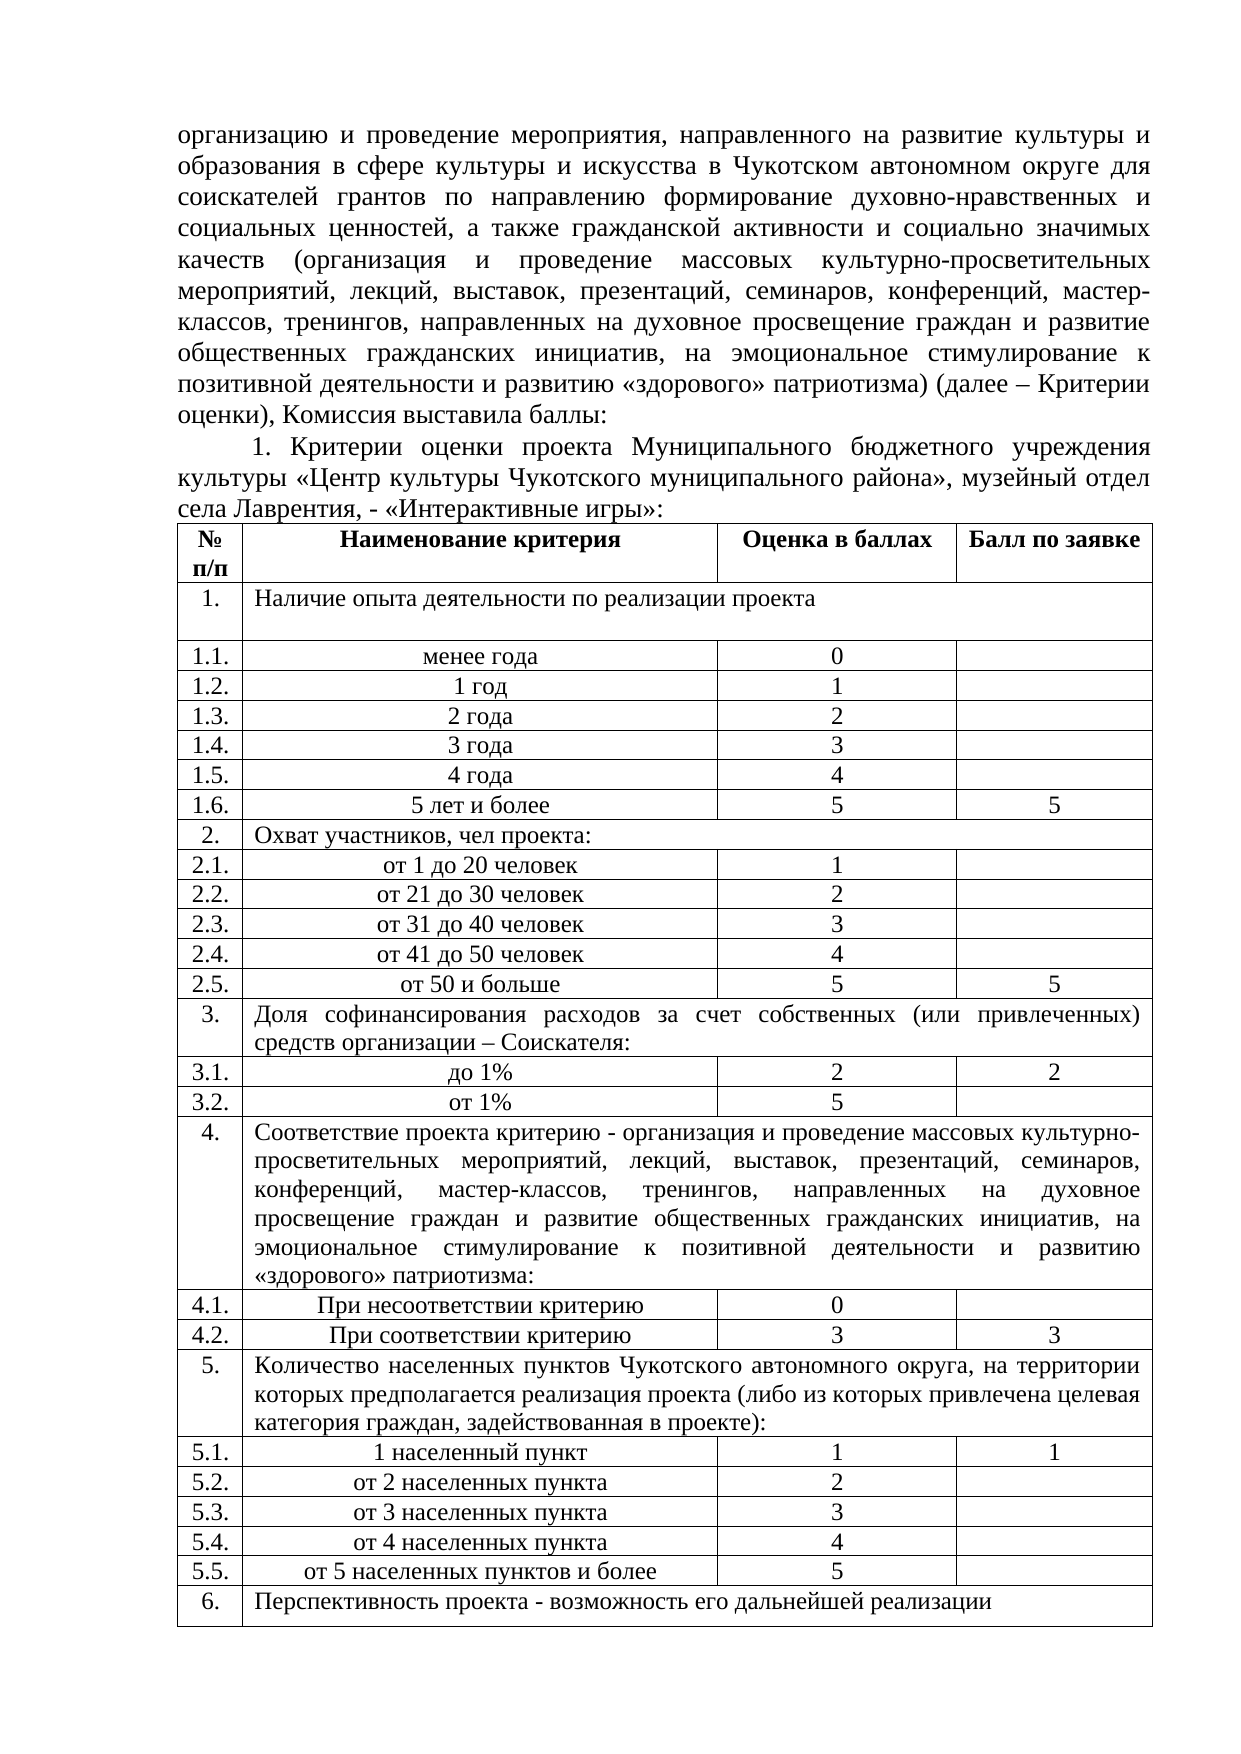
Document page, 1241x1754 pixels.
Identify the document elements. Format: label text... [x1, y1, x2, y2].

table_cell 1 [718, 671, 956, 700]
table_cell 3. [178, 999, 242, 1056]
table_cell [957, 1527, 1152, 1555]
table_cell от 2 населенных пункта [243, 1467, 717, 1496]
table_cell 2 года [243, 701, 717, 729]
table_cell 1.1. [178, 641, 242, 670]
table_cell 1 год [243, 671, 717, 700]
table_cell 5 [718, 969, 956, 998]
table_cell Доля софинансирования расходов за счет собственных (или привлеченных) средств организации – Соискателя: [243, 999, 1152, 1056]
table_cell 1.6. [178, 790, 242, 819]
table_cell 5.4. [178, 1527, 242, 1555]
table_cell 5. [178, 1350, 242, 1436]
table_cell 3 [718, 731, 956, 759]
table_cell 5 [957, 790, 1152, 819]
table_cell 5 [718, 1087, 956, 1116]
table_cell 5 лет и более [243, 790, 717, 819]
table_header Балл по заявке [957, 524, 1152, 582]
table_cell менее года [243, 641, 717, 670]
table_cell 1 [718, 1437, 956, 1466]
table_cell от 1% [243, 1087, 717, 1116]
table_cell [957, 731, 1152, 759]
table_cell 5 [718, 1556, 956, 1585]
table_cell Перспективность проекта - возможность его дальнейшей реализации [243, 1586, 1152, 1626]
table_cell 1.3. [178, 701, 242, 729]
table_cell до 1% [243, 1057, 717, 1086]
table_cell При соответствии критерию [243, 1320, 717, 1349]
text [177, 118, 1152, 429]
table_cell от 31 до 40 человек [243, 909, 717, 938]
table_cell 4 [718, 1527, 956, 1555]
table_cell [957, 701, 1152, 729]
table_cell Наличие опыта деятельности по реализации проекта [243, 583, 1152, 640]
table_header № п/п [178, 524, 242, 582]
table_cell 2 [718, 1057, 956, 1086]
table_cell от 21 до 30 человек [243, 880, 717, 908]
table_cell 2 [957, 1057, 1152, 1086]
table_cell 3 [718, 1497, 956, 1526]
table_cell [957, 880, 1152, 908]
table_cell Количество населенных пунктов Чукотского автономного округа, на территории которых предполагается реализация проекта (либо из которых привлечена целевая категория граждан, задействованная в проекте): [243, 1350, 1152, 1436]
table_cell [957, 1467, 1152, 1496]
table_cell 1.4. [178, 731, 242, 759]
table_cell 3 года [243, 731, 717, 759]
table_cell 5 [718, 790, 956, 819]
table_cell 5 [957, 969, 1152, 998]
table_cell 5.3. [178, 1497, 242, 1526]
table_cell 0 [718, 641, 956, 670]
table_header Наименование критерия [243, 524, 717, 582]
table_cell 3.2. [178, 1087, 242, 1116]
table_cell от 1 до 20 человек [243, 850, 717, 878]
table_cell от 3 населенных пункта [243, 1497, 717, 1526]
table_cell 4.1. [178, 1290, 242, 1319]
table_cell [957, 939, 1152, 968]
table_cell от 50 и больше [243, 969, 717, 998]
table_cell от 5 населенных пунктов и более [243, 1556, 717, 1585]
table_cell [957, 1087, 1152, 1116]
table_cell [957, 1290, 1152, 1319]
table_cell [957, 641, 1152, 670]
table_cell Охват участников, чел проекта: [243, 820, 1152, 849]
table_cell [957, 671, 1152, 700]
table_cell Соответствие проекта критерию - организация и проведение массовых культурно-просветительных мероприятий, лекций, выставок, презентаций, семинаров, конференций, мастер-классов, тренингов, направленных на духовное просвещение граждан и развитие общественных гражданских инициатив, на эмоциональное стимулирование к позитивной деятельности и развитию «здорового» патриотизма: [243, 1117, 1152, 1289]
table_cell 1 [718, 850, 956, 878]
table_cell 3 [957, 1320, 1152, 1349]
table_cell от 4 населенных пункта [243, 1527, 717, 1555]
table_cell 3.1. [178, 1057, 242, 1086]
table_cell от 41 до 50 человек [243, 939, 717, 968]
table_cell 5.2. [178, 1467, 242, 1496]
table_cell 4 [718, 939, 956, 968]
table_cell 0 [718, 1290, 956, 1319]
table_cell [957, 1497, 1152, 1526]
table_cell 6. [178, 1586, 242, 1626]
table_cell При несоответствии критерию [243, 1290, 717, 1319]
table_cell 5.1. [178, 1437, 242, 1466]
table_cell 3 [718, 1320, 956, 1349]
table_header Оценка в баллах [718, 524, 956, 582]
table_cell 1 населенный пункт [243, 1437, 717, 1466]
table_cell [957, 760, 1152, 789]
table_cell 2 [718, 701, 956, 729]
table_cell [957, 1556, 1152, 1585]
table_cell 2.1. [178, 850, 242, 878]
table_cell 2 [718, 1467, 956, 1496]
table_cell [957, 850, 1152, 878]
table_cell 4. [178, 1117, 242, 1289]
table_cell 2.4. [178, 939, 242, 968]
table_cell 2. [178, 820, 242, 849]
table_cell 4 года [243, 760, 717, 789]
table_cell [957, 909, 1152, 938]
table_cell 2 [718, 880, 956, 908]
table_cell 4.2. [178, 1320, 242, 1349]
table_cell 1. [178, 583, 242, 640]
table_cell 1.5. [178, 760, 242, 789]
table_cell 1.2. [178, 671, 242, 700]
text 1. Критерии оценки проекта Муниципального бюджетного учреждения культуры «Центр культуры Чукотского муниципального района», музейный отдел села Лаврентия, - «Интерактивные игры»: [177, 429, 1152, 523]
table_cell 4 [718, 760, 956, 789]
table_cell 5.5. [178, 1556, 242, 1585]
table_cell 2.5. [178, 969, 242, 998]
table_cell 3 [718, 909, 956, 938]
table_cell 2.3. [178, 909, 242, 938]
table_cell 2.2. [178, 880, 242, 908]
table_cell 1 [957, 1437, 1152, 1466]
